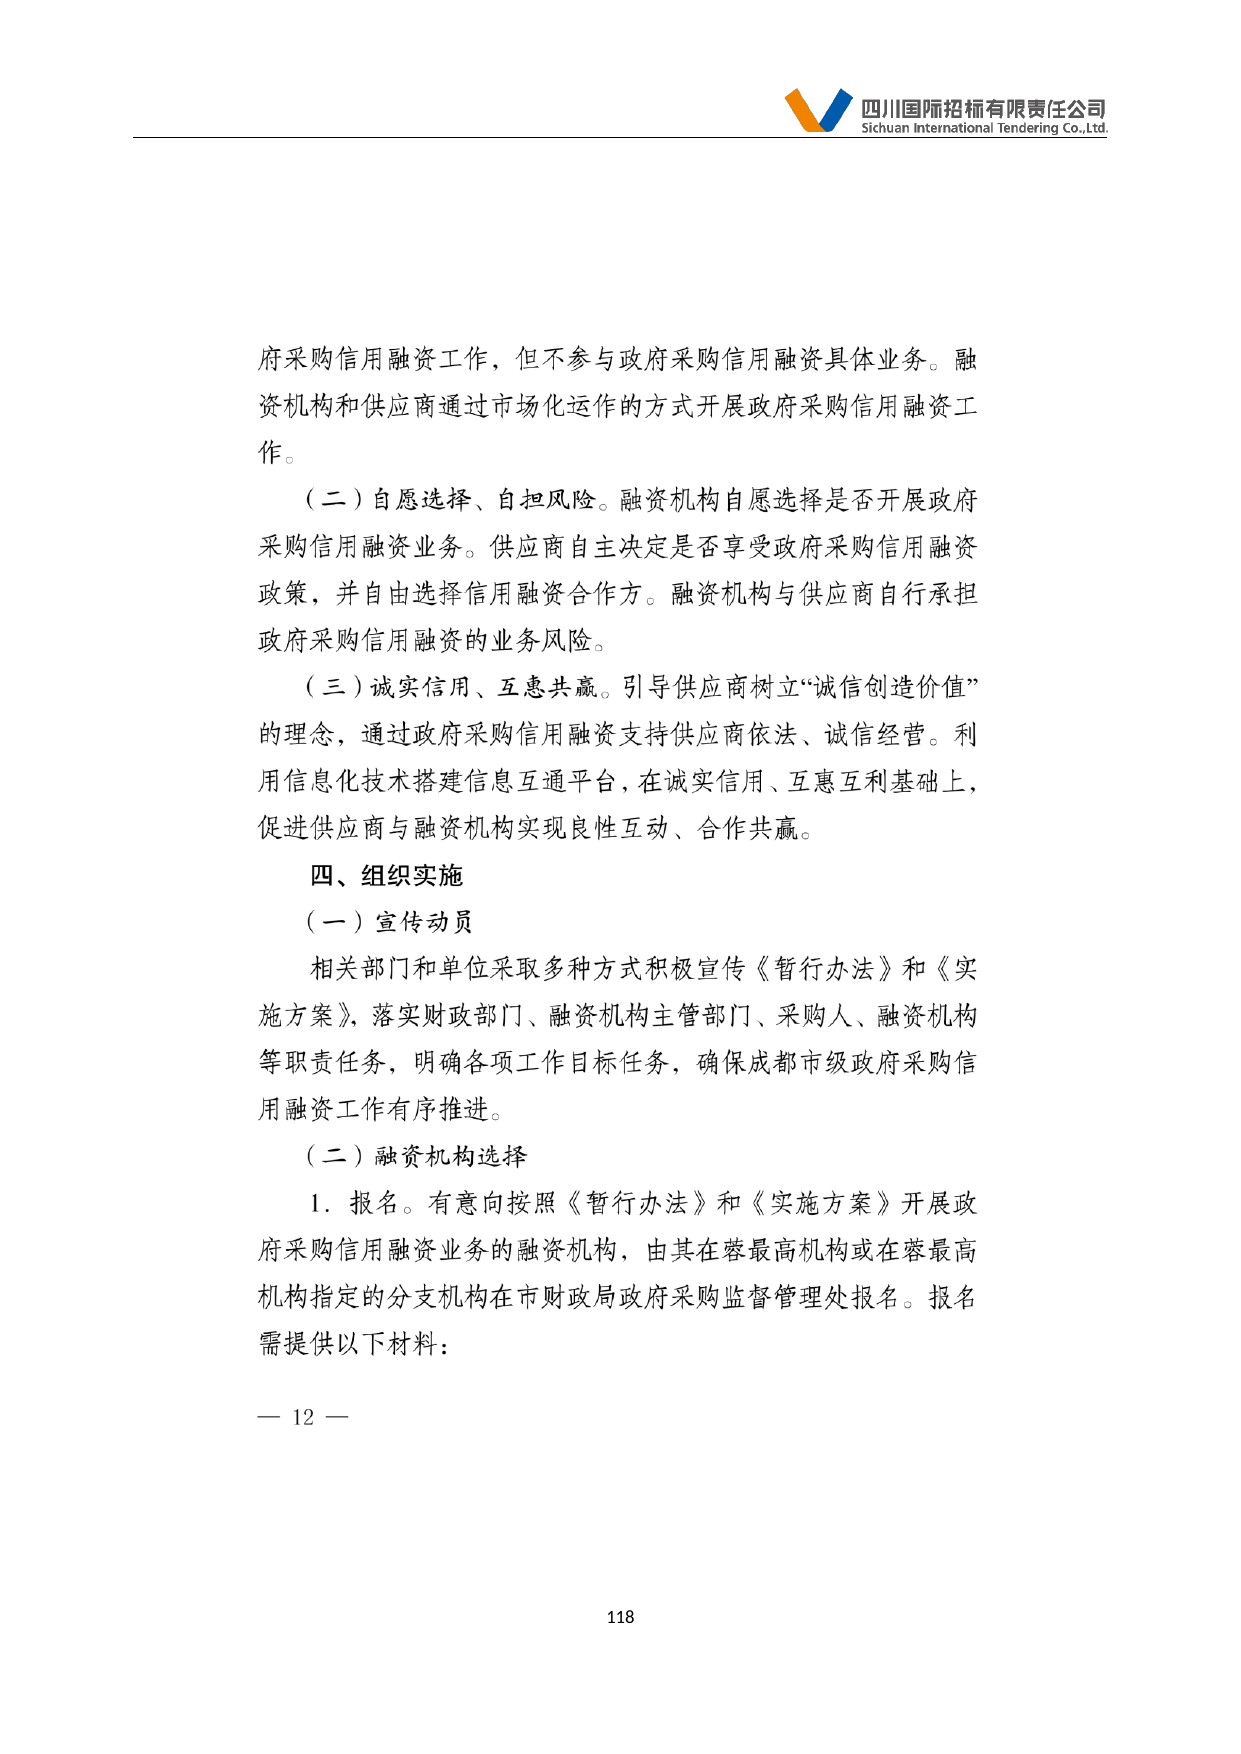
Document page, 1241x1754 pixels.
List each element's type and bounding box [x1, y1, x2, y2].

picture [132, 166, 1101, 1534]
picture [784, 88, 1108, 135]
